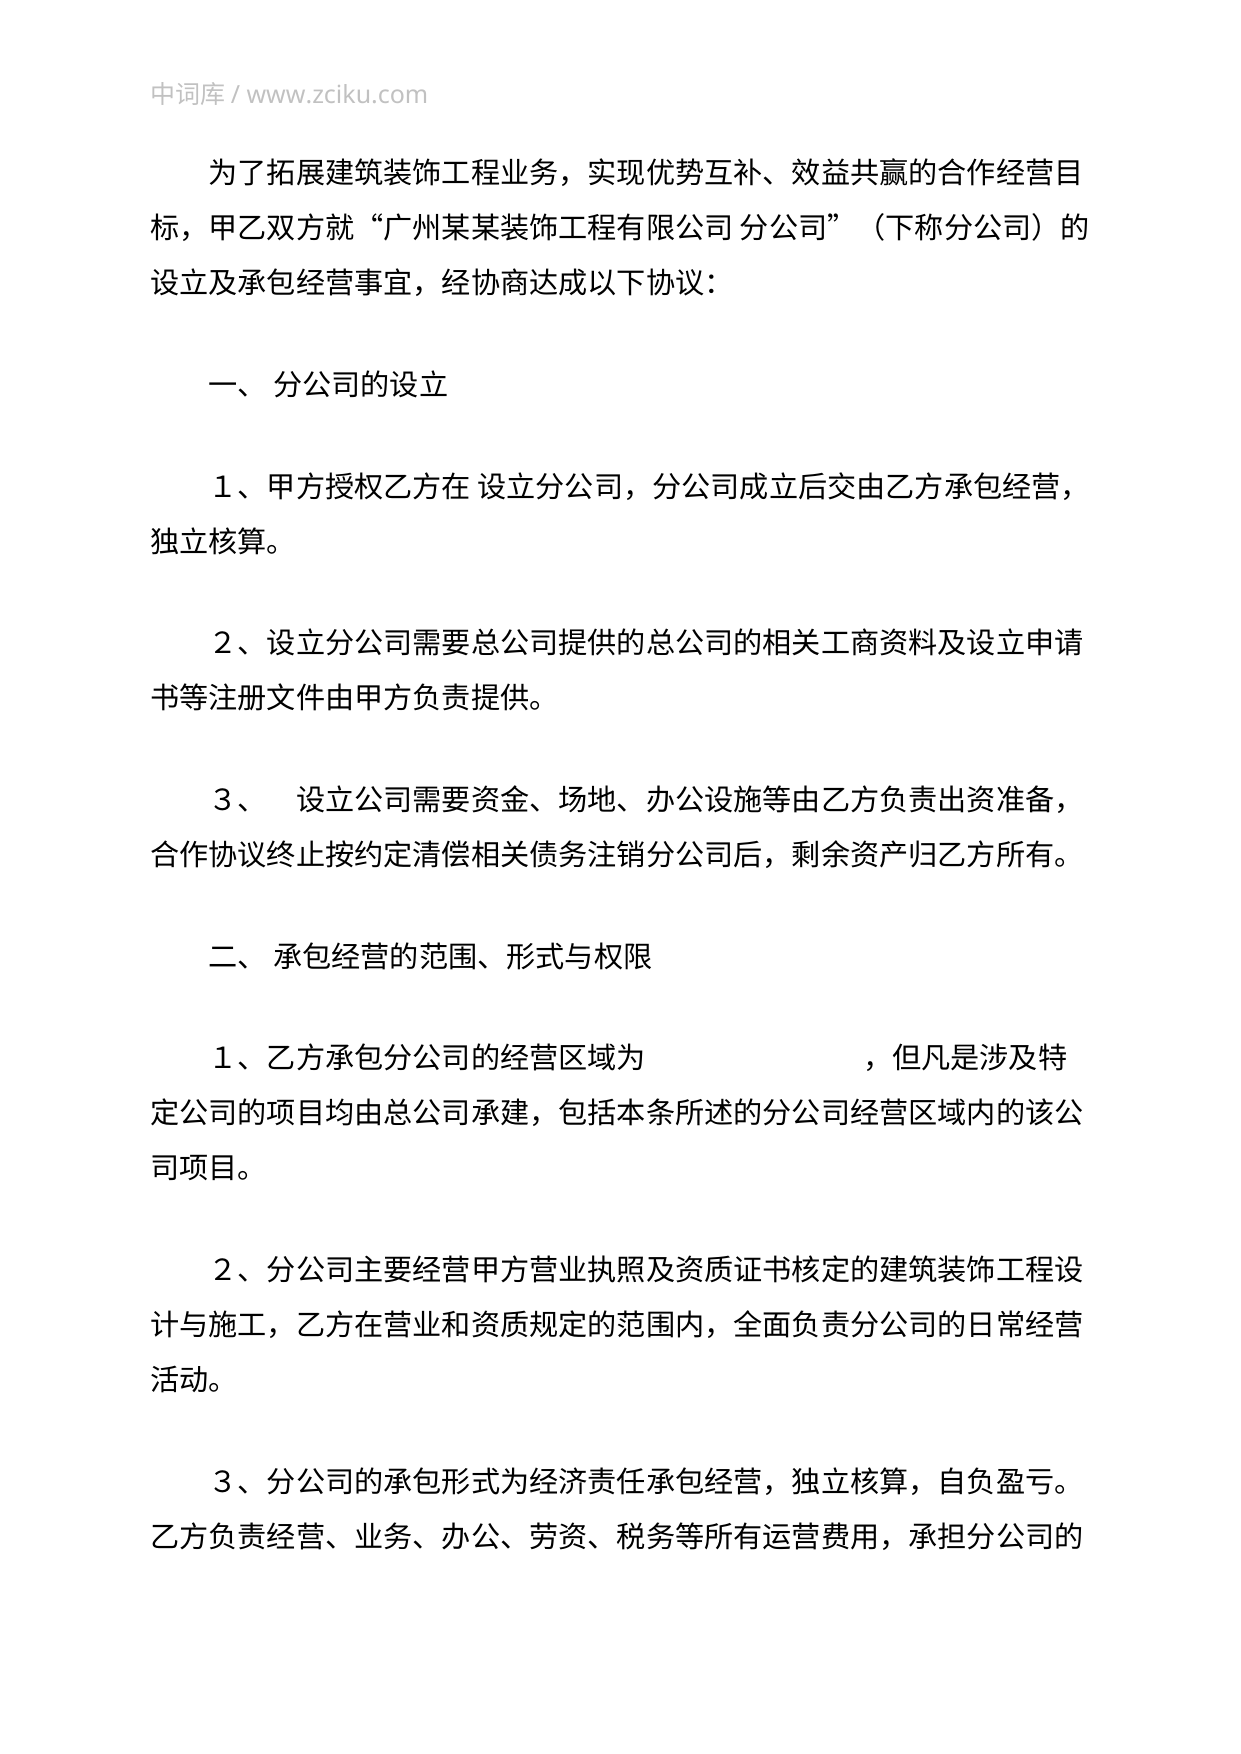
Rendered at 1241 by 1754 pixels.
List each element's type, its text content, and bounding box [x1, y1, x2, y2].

text １、甲方授权乙方在 设立分公司，分公司成立后交由乙方承包经营，独立核算。 [150, 463, 1090, 561]
text 为了拓展建筑装饰工程业务，实现优势互补、效益共赢的合作经营目标，甲乙双方就“广州某某装饰工程有限公司 分公司”（下称分公司）的设立及承包经营事宜，经协商达成以下协议： [150, 150, 1090, 302]
text １、乙方承包分公司的经营区域为 ，但凡是涉及特定公司的项目均由总公司承建，包括本条所述的分公司经营区域内的该公司项目。 [150, 1035, 1090, 1187]
text ２、分公司主要经营甲方营业执照及资质证书核定的建筑装饰工程设计与施工，乙方在营业和资质规定的范围内，全面负责分公司的日常经营活动。 [150, 1247, 1090, 1399]
text ２、设立分公司需要总公司提供的总公司的相关工商资料及设立申请书等注册文件由甲方负责提供。 [150, 620, 1090, 717]
text ３、 设立公司需要资金、场地、办公设施等由乙方负责出资准备，合作协议终止按约定清偿相关债务注销分公司后，剩余资产归乙方所有。 [150, 777, 1090, 874]
text 二、 承包经营的范围、形式与权限 [150, 933, 1090, 976]
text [150, 1458, 1090, 1555]
text 一、 分公司的设立 [150, 362, 1090, 404]
